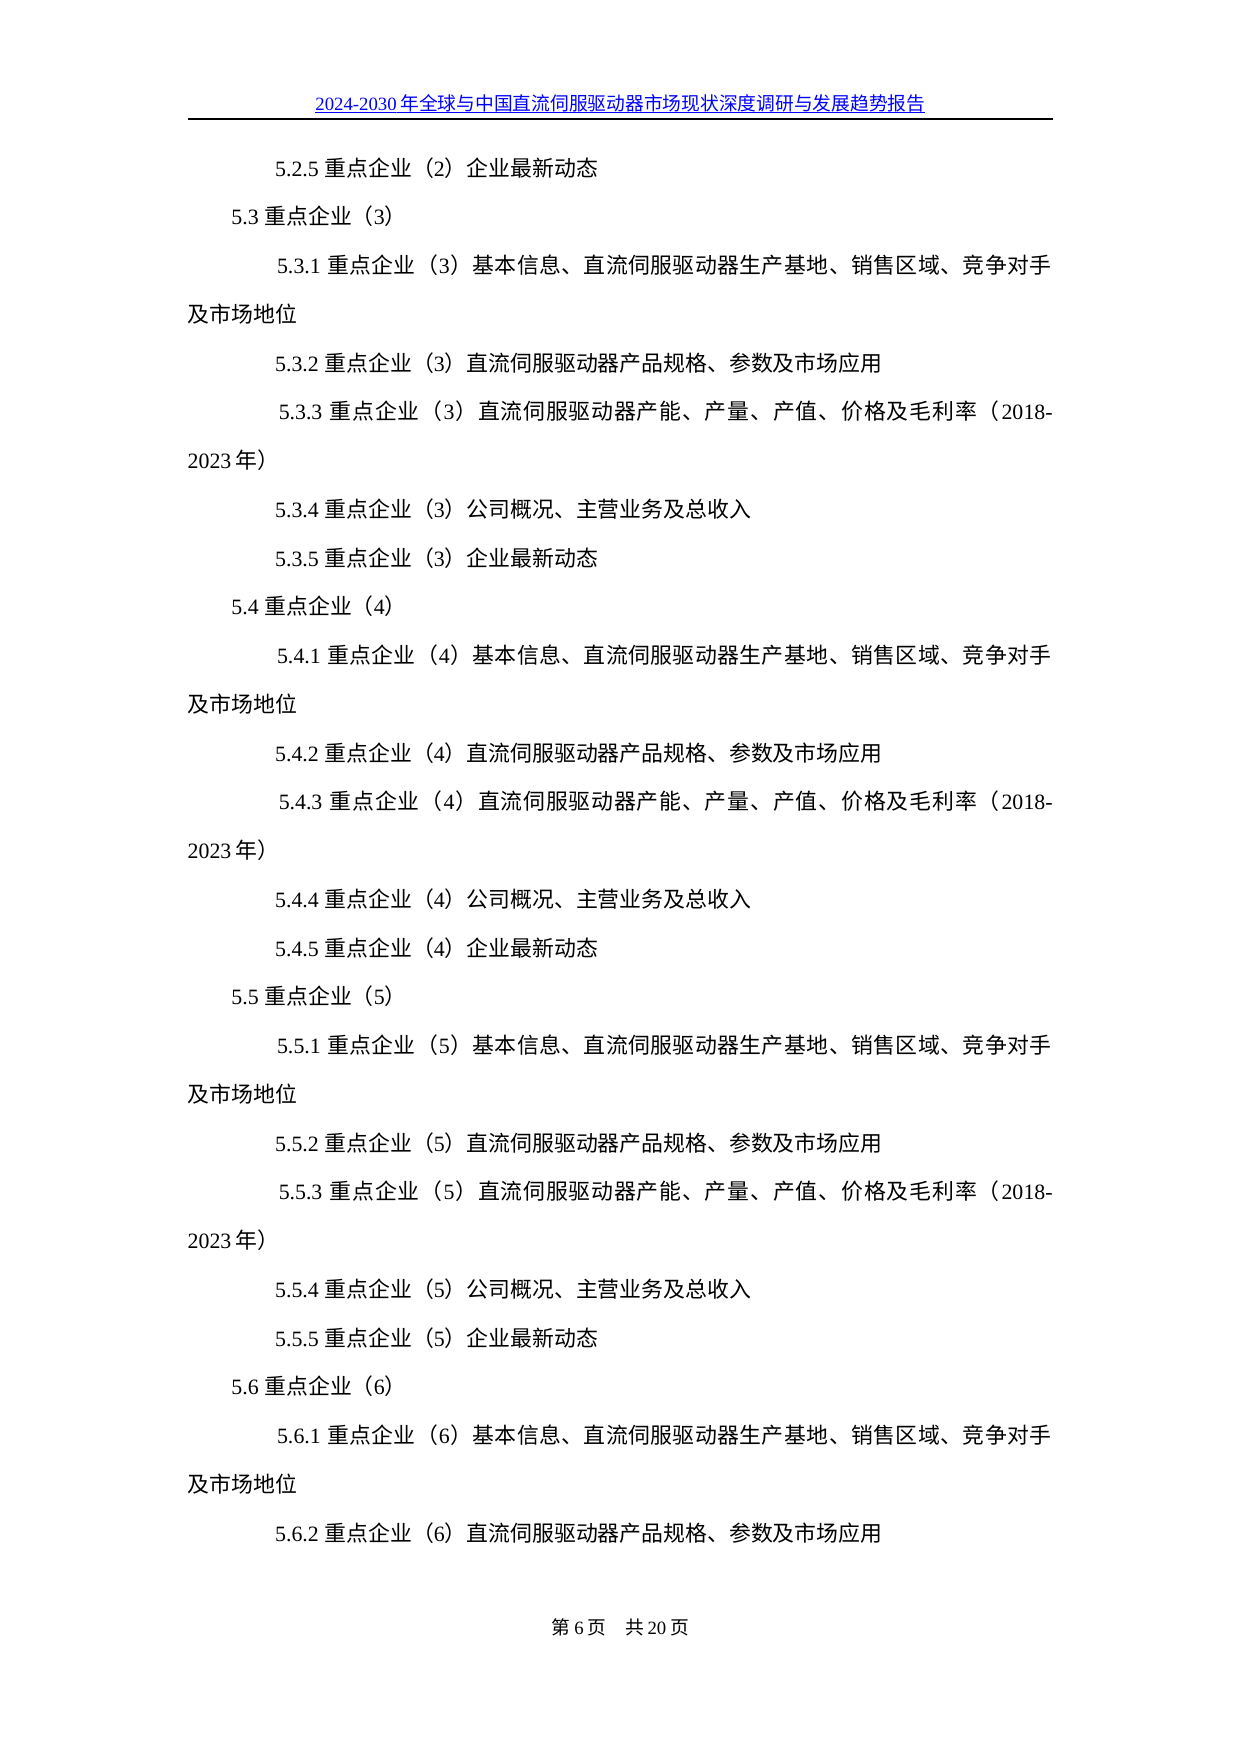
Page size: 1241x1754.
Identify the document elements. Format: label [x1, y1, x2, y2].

text [187, 150, 1053, 1548]
